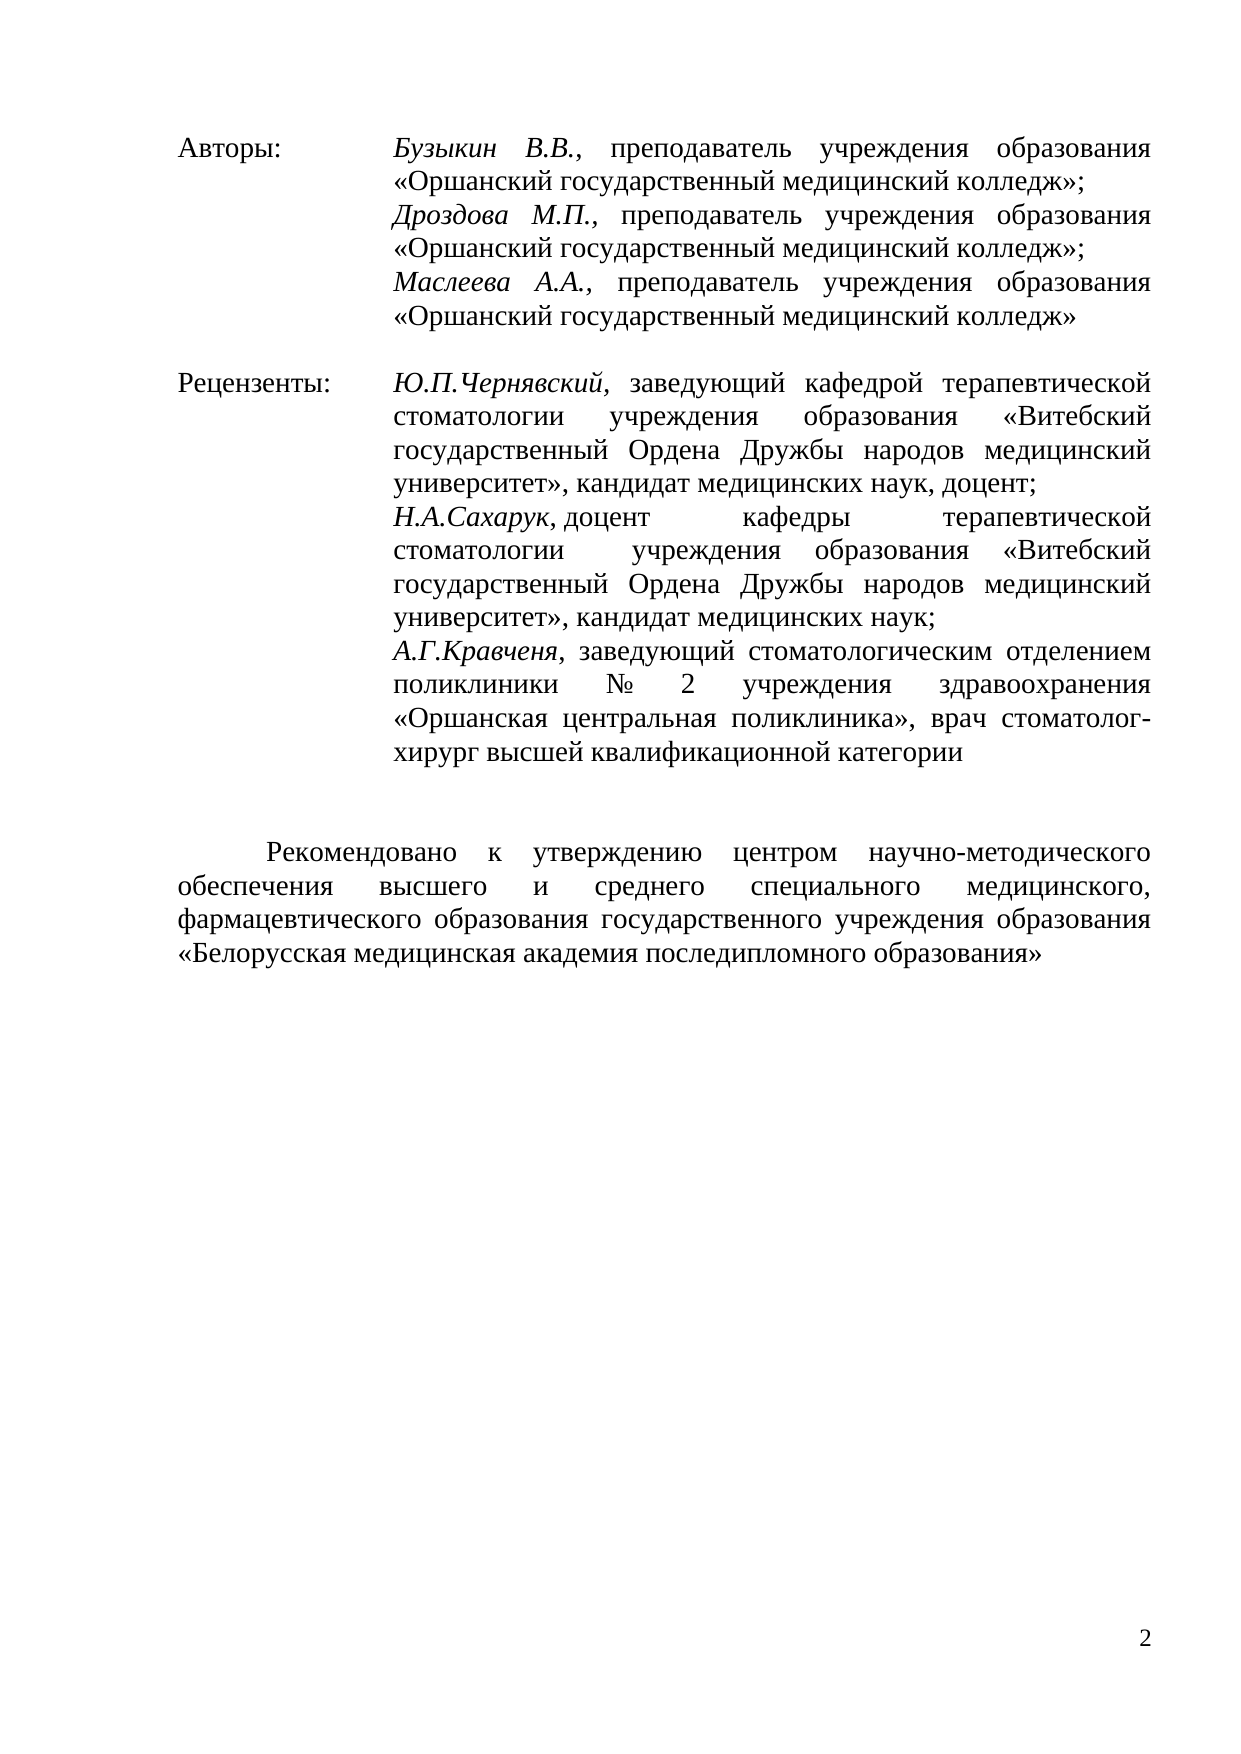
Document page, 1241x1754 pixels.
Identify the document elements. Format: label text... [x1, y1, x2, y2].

table_cell Ю.П.Чернявский, заведующий кафедрой терапевтической стоматологии учреждения образования «Витебский государственный Ордена Дружбы народов медицинский университет», кандидат медицинских наук, доцент; Н.А.Сахарук, доцент кафедры терапевтической стоматологии учреждения образования «Витебский государственный Ордена Дружбы народов медицинский университет», кандидат медицинских наук; А.Г.Кравченя, заведующий стоматологическим отделением поликлиники № 2 учреждения здравоохранения «Оршанская центральная поликлиника», врач стоматолог-хирург высшей квалификационной категории [382, 365, 1163, 767]
table_header Авторы: [166, 130, 382, 365]
table_cell Рецензенты: [166, 365, 382, 767]
table_header Бузыкин В.В., преподаватель учреждения образования «Оршанский государственный медицинский колледж»; Дроздова М.П., преподаватель учреждения образования «Оршанский государственный медицинский колледж»; Маслеева А.А., преподаватель учреждения образования «Оршанский государственный медицинский колледж» [382, 130, 1163, 365]
text Рекомендовано к утверждению центром научно-методического обеспечения высшего и среднего специального медицинского, фармацевтического образования государственного учреждения образования «Белорусская медицинская академия последипломного образования» [177, 834, 1152, 968]
